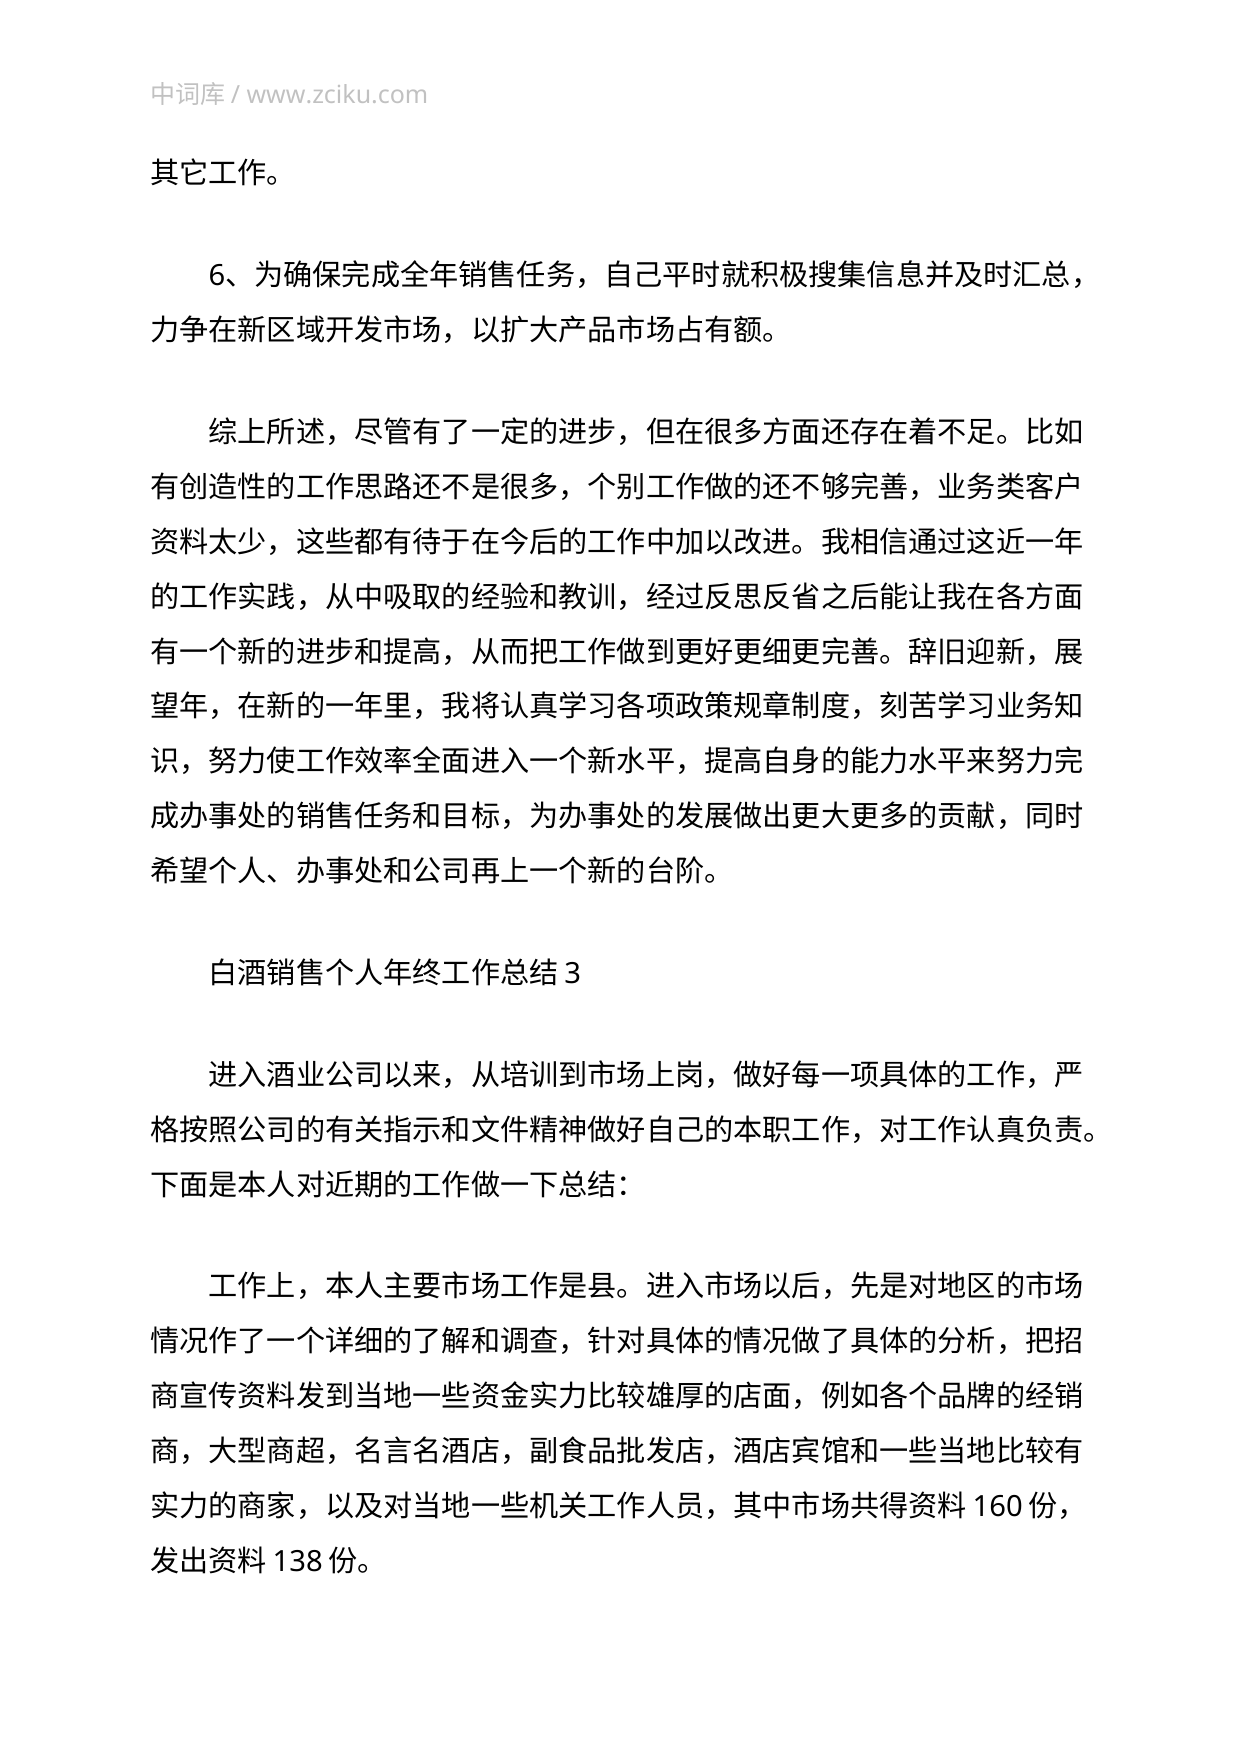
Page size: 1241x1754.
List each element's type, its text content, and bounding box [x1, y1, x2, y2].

text 白酒销售个人年终工作总结3 [150, 949, 1090, 992]
text 6、为确保完成全年销售任务，自己平时就积极搜集信息并及时汇总，力争在新区域开发市场，以扩大产品市场占有额。 [150, 252, 1090, 349]
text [150, 150, 1090, 192]
text 综上所述，尽管有了一定的进步，但在很多方面还存在着不足。比如有创造性的工作思路还不是很多，个别工作做的还不够完善，业务类客户资料太少，这些都有待于在今后的工作中加以改进。我相信通过这近一年的工作实践，从中吸取的经验和教训，经过反思反省之后能让我在各方面有一个新的进步和提高，从而把工作做到更好更细更完善。辞旧迎新，展望年，在新的一年里，我将认真学习各项政策规章制度，刻苦学习业务知识，努力使工作效率全面进入一个新水平，提高自身的能力水平来努力完成办事处的销售任务和目标，为办事处的发展做出更大更多的贡献，同时希望个人、办事处和公司再上一个新的台阶。 [150, 408, 1090, 890]
text 工作上，本人主要市场工作是县。进入市场以后，先是对地区的市场情况作了一个详细的了解和调查，针对具体的情况做了具体的分析，把招商宣传资料发到当地一些资金实力比较雄厚的店面，例如各个品牌的经销商，大型商超，名言名酒店，副食品批发店，酒店宾馆和一些当地比较有实力的商家，以及对当地一些机关工作人员，其中市场共得资料160份，发出资料138份。 [150, 1263, 1090, 1580]
text 进入酒业公司以来，从培训到市场上岗，做好每一项具体的工作，严格按照公司的有关指示和文件精神做好自己的本职工作，对工作认真负责。下面是本人对近期的工作做一下总结： [150, 1051, 1090, 1203]
